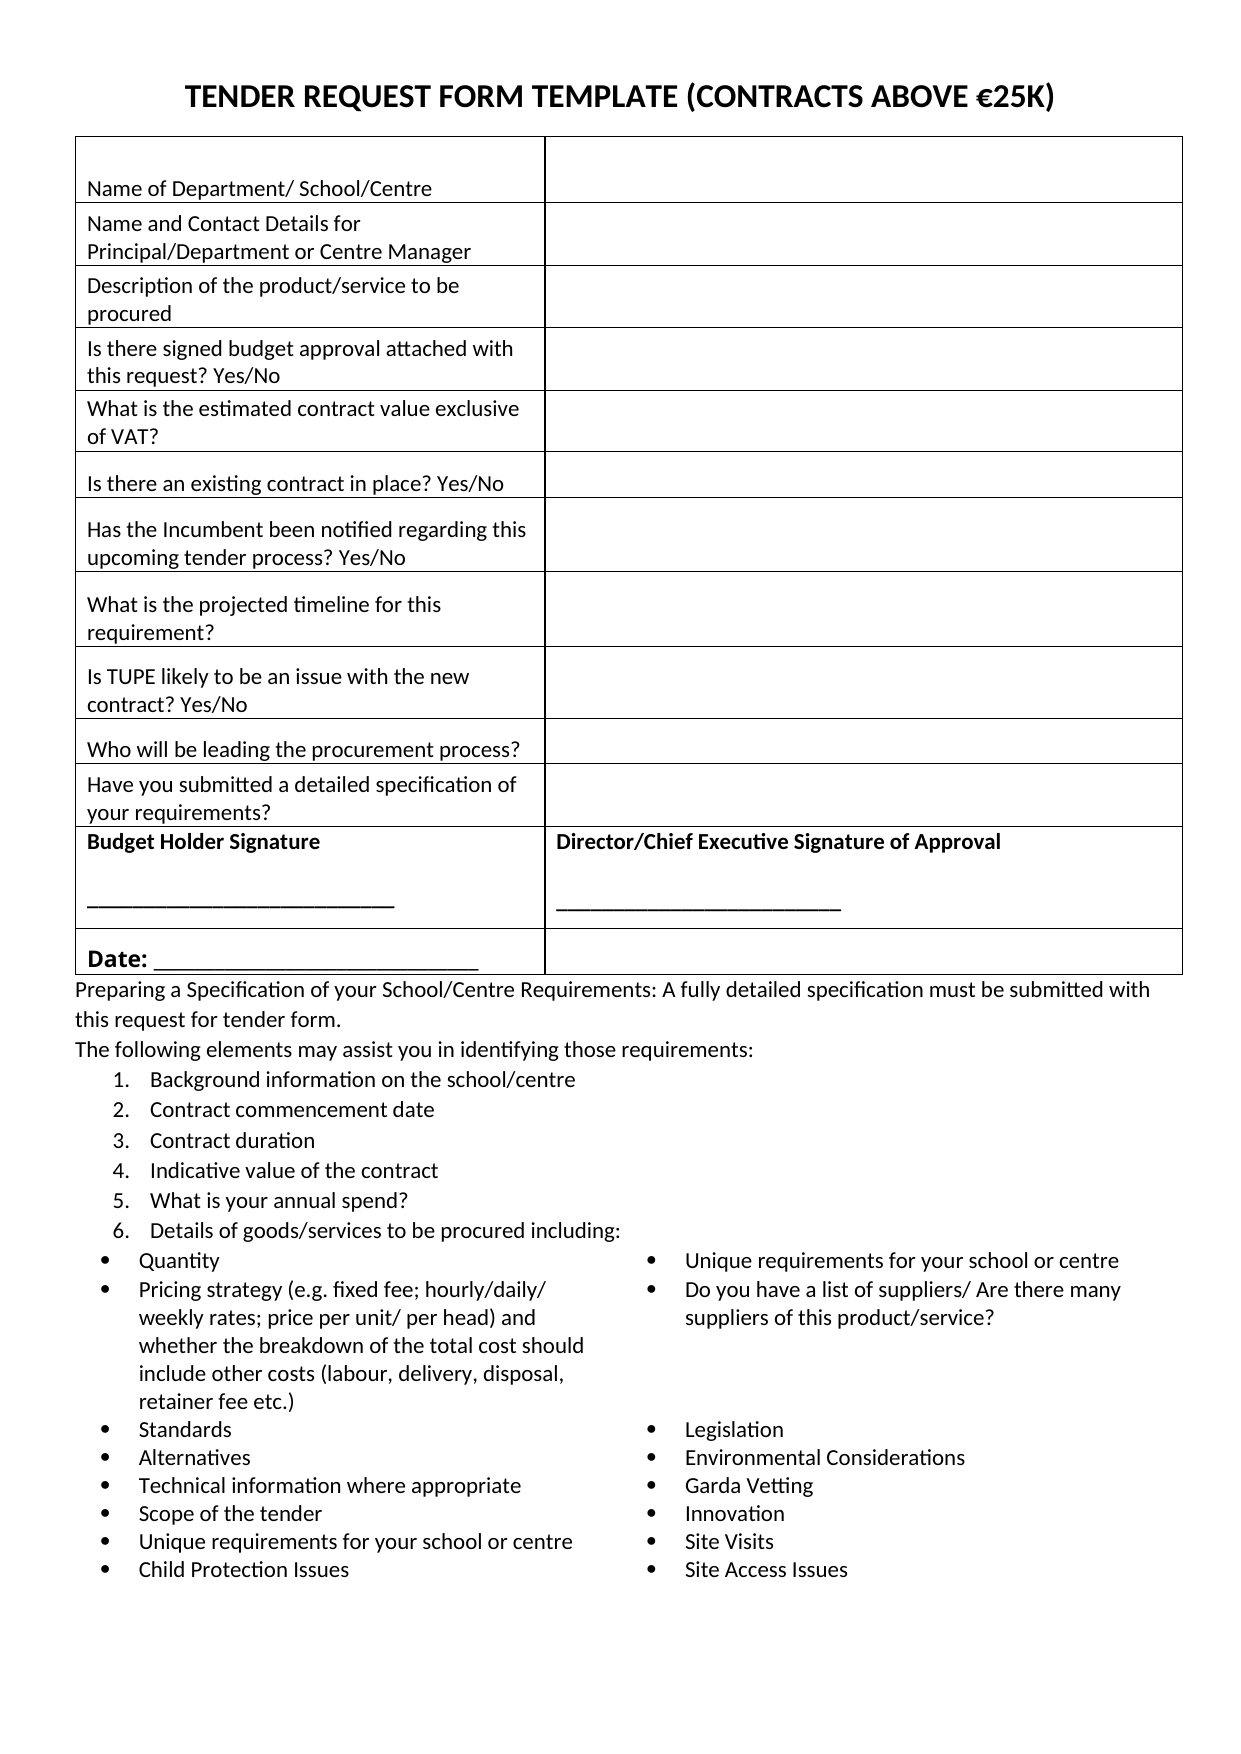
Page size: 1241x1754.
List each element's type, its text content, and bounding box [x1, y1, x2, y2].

table_cell Unique requirements for your school or centre [75, 1527, 621, 1555]
table_cell Technical information where appropriate [75, 1471, 621, 1499]
table_cell What is the estimated contract value exclusive of VAT? [76, 391, 544, 451]
table_cell Garda Vetting [621, 1471, 1164, 1499]
table_cell Environmental Considerations [621, 1443, 1164, 1471]
table_cell Date: ________________________________ [76, 929, 544, 974]
table_cell [546, 391, 1182, 451]
list Background information on the school/centre [112, 1065, 1165, 1093]
table_cell Is TUPE likely to be an issue with the new contract? Yes/No [76, 647, 544, 718]
table_cell Site Visits [621, 1527, 1164, 1555]
table_cell [546, 719, 1182, 763]
table_cell Has the Incumbent been notified regarding this upcoming tender process? Yes/No [76, 498, 544, 571]
table_header Name of Department/ School/Centre [76, 137, 544, 202]
table_cell [546, 203, 1182, 265]
table_cell Description of the product/service to be procured [76, 266, 544, 327]
text The following elements may assist you in identifying those requirements: [75, 1035, 1165, 1063]
table_cell Budget Holder Signature ___________________________ [76, 827, 544, 928]
table_header Unique requirements for your school or centre [621, 1247, 1164, 1275]
table_header Quantity [75, 1247, 621, 1275]
table_cell [546, 572, 1182, 646]
table_cell Is there signed budget approval attached with this request? Yes/No [76, 328, 544, 390]
table_cell Who will be leading the procurement process? [76, 719, 544, 763]
table_cell [546, 764, 1182, 826]
table_header [546, 137, 1182, 202]
list Indicative value of the contract [112, 1156, 1165, 1184]
list Contract commencement date [112, 1096, 1165, 1124]
table_cell [546, 452, 1182, 497]
table_cell Standards [75, 1415, 621, 1443]
table_cell Scope of the tender [75, 1499, 621, 1527]
table_cell Innovation [621, 1499, 1164, 1527]
text Preparing a Specification of your School/Centre Requirements: A fully detailed specification must be submitted with this request for tender form. [75, 975, 1165, 1033]
table_cell Do you have a list of suppliers/ Are there many suppliers of this product/service? [621, 1275, 1164, 1415]
table_cell Site Access Issues [621, 1555, 1164, 1583]
table_cell Is there an existing contract in place? Yes/No [76, 452, 544, 497]
table_cell Name and Contact Details for Principal/Department or Centre Manager [76, 203, 544, 265]
table_cell Legislation [621, 1415, 1164, 1443]
list Contract duration [112, 1126, 1165, 1154]
text TENDER REQUEST FORM TEMPLATE (CONTRACTS ABOVE €25K) [75, 75, 1165, 116]
table_cell [546, 647, 1182, 718]
table_cell Director/Chief Executive Signature of Approval _________________________ [546, 827, 1182, 928]
table_cell Have you submitted a detailed specification of your requirements? [76, 764, 544, 826]
table_cell Alternatives [75, 1443, 621, 1471]
table_cell [546, 929, 1182, 974]
table_cell Pricing strategy (e.g. fixed fee; hourly/daily/ weekly rates; price per unit/ per head) and whether the breakdown of the total cost should include other costs (labour, delivery, disposal, retainer fee etc.) [75, 1275, 621, 1415]
list What is your annual spend? [112, 1186, 1165, 1214]
table_cell What is the projected timeline for this requirement? [76, 572, 544, 646]
table_cell [546, 328, 1182, 390]
table_cell [546, 498, 1182, 571]
table_cell [546, 266, 1182, 327]
list Details of goods/services to be procured including: [112, 1216, 1165, 1244]
table_cell Child Protection Issues [75, 1555, 621, 1583]
